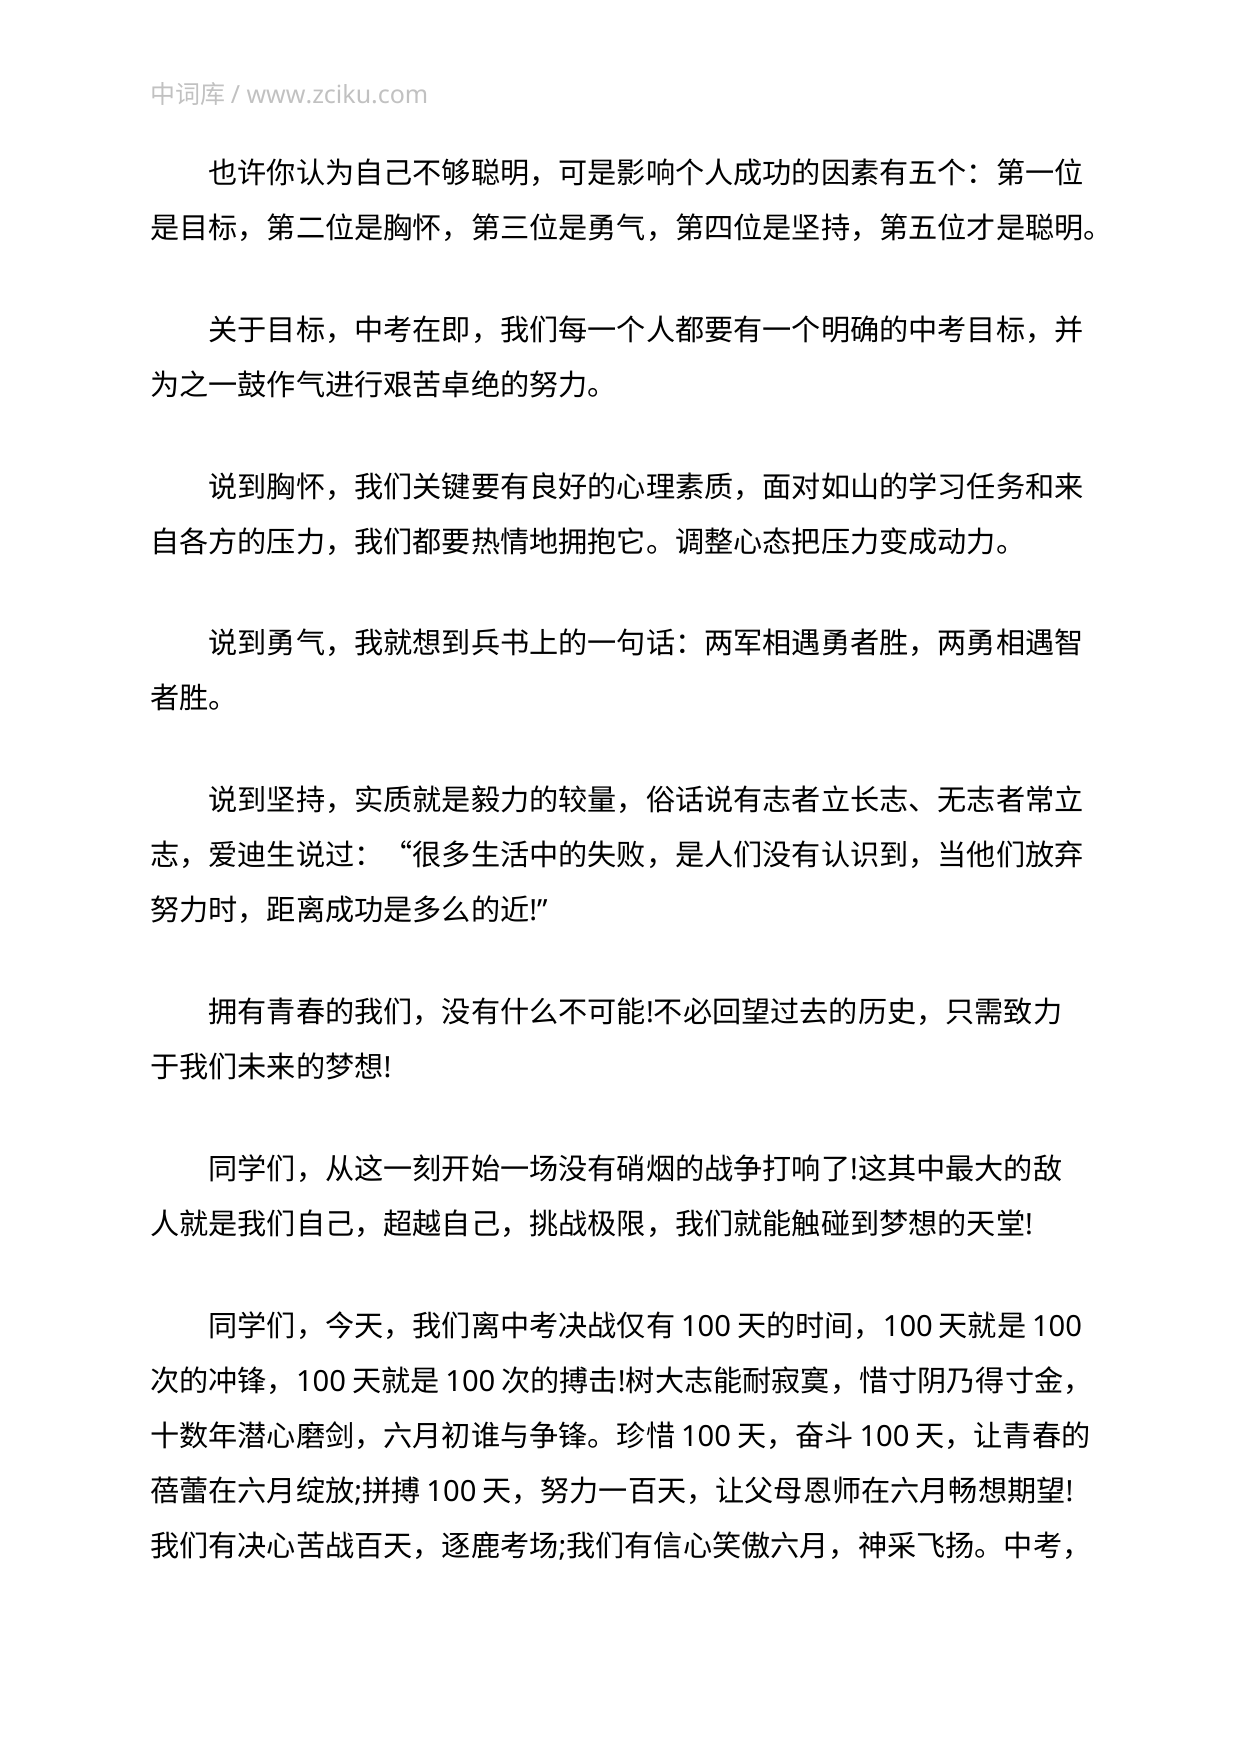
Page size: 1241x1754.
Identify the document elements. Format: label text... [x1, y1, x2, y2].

text 拥有青春的我们，没有什么不可能!不必回望过去的历史，只需致力于我们未来的梦想! [150, 988, 1090, 1086]
text 关于目标，中考在即，我们每一个人都要有一个明确的中考目标，并为之一鼓作气进行艰苦卓绝的努力。 [150, 307, 1090, 404]
text 同学们，从这一刻开始一场没有硝烟的战争打响了!这其中最大的敌人就是我们自己，超越自己，挑战极限，我们就能触碰到梦想的天堂! [150, 1145, 1090, 1243]
text 说到勇气，我就想到兵书上的一句话：两军相遇勇者胜，两勇相遇智者胜。 [150, 620, 1090, 717]
text 说到坚持，实质就是毅力的较量，俗话说有志者立长志、无志者常立志，爱迪生说过：“很多生活中的失败，是人们没有认识到，当他们放弃努力时，距离成功是多么的近!” [150, 777, 1090, 929]
text 也许你认为自己不够聪明，可是影响个人成功的因素有五个：第一位是目标，第二位是胸怀，第三位是勇气，第四位是坚持，第五位才是聪明。 [150, 150, 1090, 247]
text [150, 1302, 1090, 1565]
text 说到胸怀，我们关键要有良好的心理素质，面对如山的学习任务和来自各方的压力，我们都要热情地拥抱它。调整心态把压力变成动力。 [150, 463, 1090, 561]
